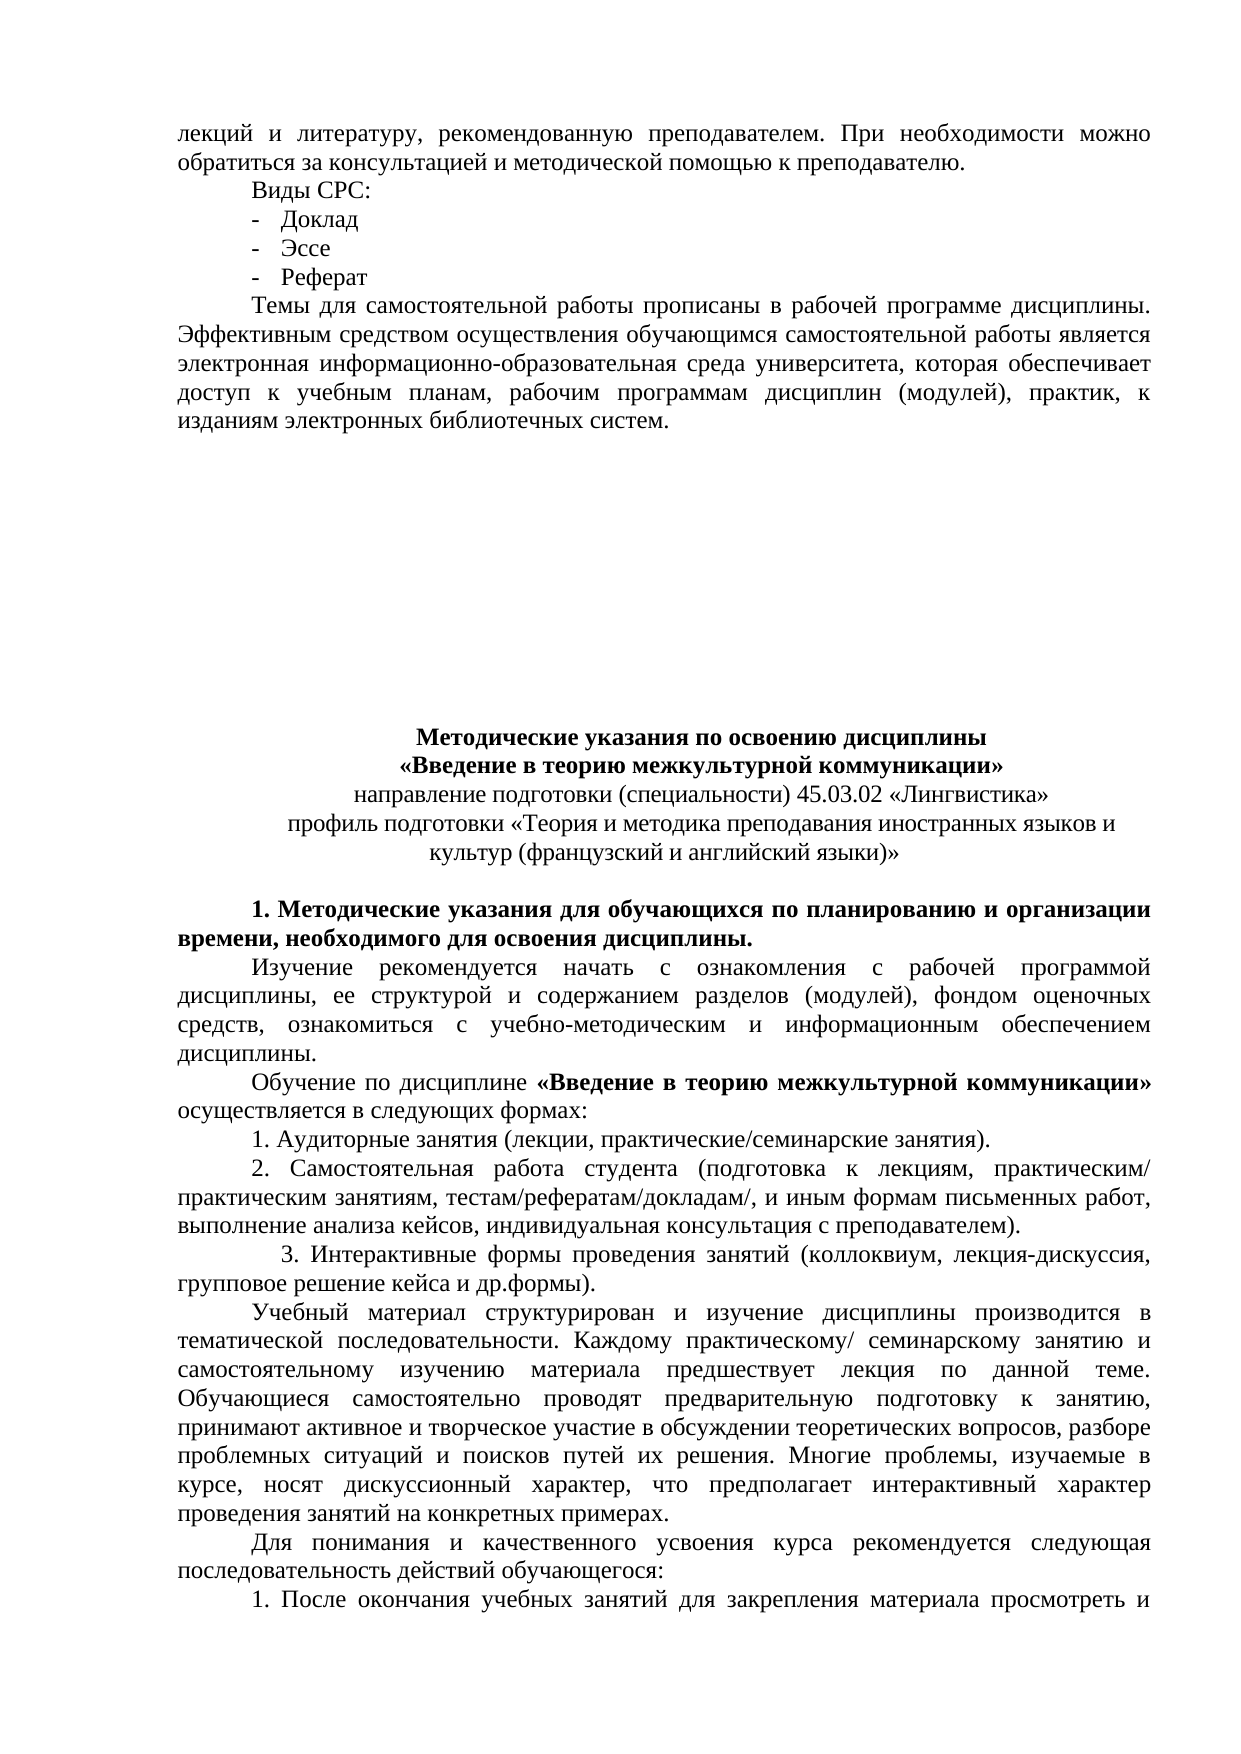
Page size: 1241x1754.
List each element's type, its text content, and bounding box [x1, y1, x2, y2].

text Виды СРС: [177, 176, 1152, 204]
text 3. Интерактивные формы проведения занятий (коллоквиум, лекция-дискуссия, групповое решение кейса и др.формы). [177, 1239, 1152, 1297]
text Темы для самостоятельной работы прописаны в рабочей программе дисциплины. Эффективным средством осуществления обучающимся самостоятельной работы является электронная информационно-образовательная среда университета, которая обеспечивает доступ к учебным планам, рабочим программам дисциплин (модулей), практик, к изданиям электронных библиотечных систем. [177, 291, 1152, 434]
text Методические указания по освоению дисциплины [177, 722, 1152, 751]
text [177, 1584, 1152, 1613]
list Реферат [177, 262, 1152, 291]
text Обучение по дисциплине «Введение в теорию межкультурной коммуникации» осуществляется в следующих формах: [177, 1067, 1152, 1124]
text 2. Самостоятельная работа студента (подготовка к лекциям, практическим/ практическим занятиям, тестам/рефератам/докладам/, и иным формам письменных работ, выполнение анализа кейсов, индивидуальная консультация с преподавателем). [177, 1153, 1152, 1239]
list Эссе [177, 233, 1152, 262]
text профиль подготовки «Теория и методика преподавания иностранных языков и культур (французский и английский языки)» [177, 808, 1152, 866]
text «Введение в теорию межкультурной коммуникации» [177, 751, 1152, 779]
text 1. Аудиторные занятия (лекции, практические/семинарские занятия). [177, 1124, 1152, 1153]
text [177, 118, 1152, 176]
text Учебный материал структурирован и изучение дисциплины производится в тематической последовательности. Каждому практическому/ семинарскому занятию и самостоятельному изучению материала предшествует лекция по данной теме. Обучающиеся самостоятельно проводят предварительную подготовку к занятию, принимают активное и творческое участие в обсуждении теоретических вопросов, разборе проблемных ситуаций и поисков путей их решения. Многие проблемы, изучаемые в курсе, носят дискуссионный характер, что предполагает интерактивный характер проведения занятий на конкретных примерах. [177, 1297, 1152, 1527]
text направление подготовки (специальности) 45.03.02 «Лингвистика» [177, 779, 1152, 808]
text Для понимания и качественного усвоения курса рекомендуется следующая последовательность действий обучающегося: [177, 1527, 1152, 1584]
list Доклад [177, 204, 1152, 233]
text 1. Методические указания для обучающихся по планированию и организации времени, необходимого для освоения дисциплины. [177, 894, 1152, 952]
text Изучение рекомендуется начать с ознакомления с рабочей программой дисциплины, ее структурой и содержанием разделов (модулей), фондом оценочных средств, ознакомиться с учебно-методическим и информационным обеспечением дисциплины. [177, 952, 1152, 1067]
